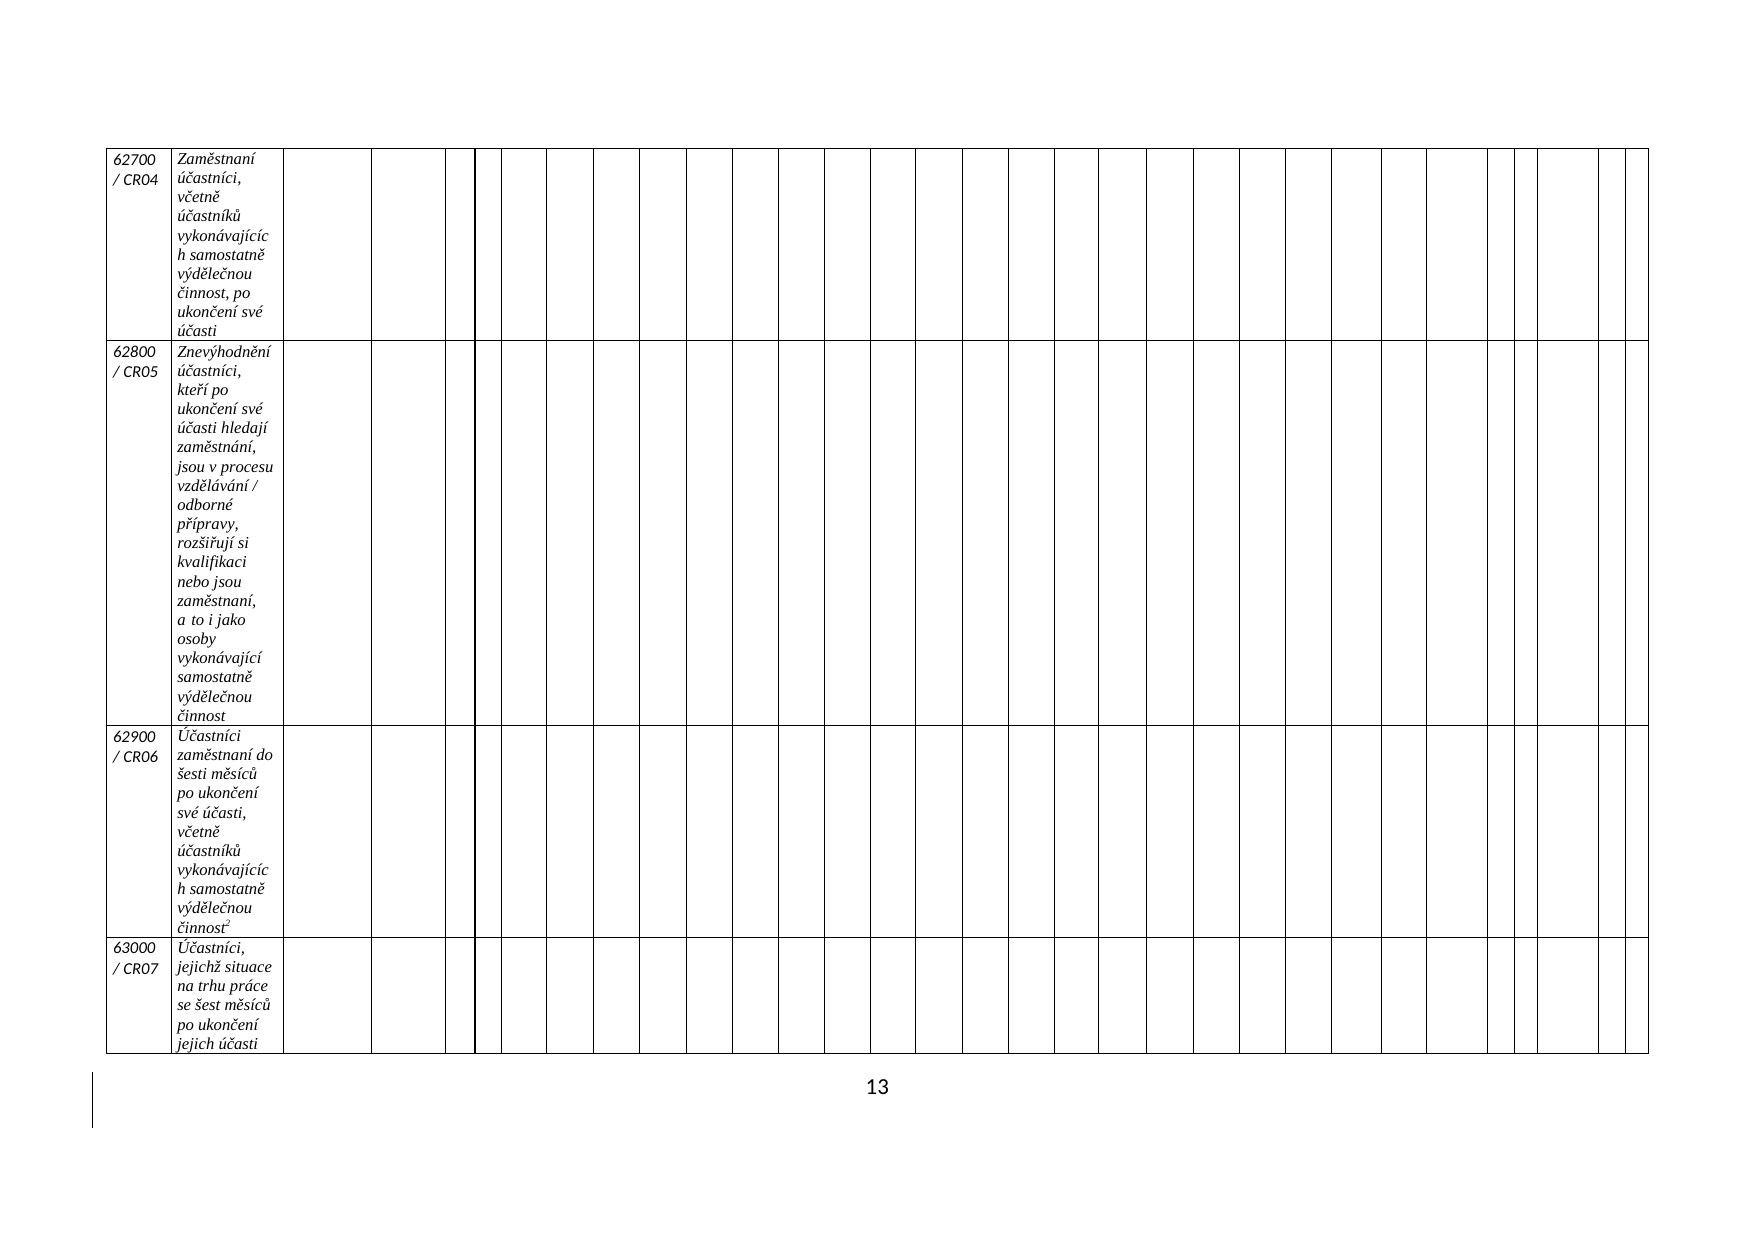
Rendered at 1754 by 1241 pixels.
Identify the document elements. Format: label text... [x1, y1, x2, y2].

table_cell [1055, 726, 1098, 937]
table_cell [1194, 726, 1239, 937]
table_cell [446, 726, 474, 937]
table_cell [1427, 726, 1487, 937]
table_cell [1009, 341, 1054, 725]
table_cell [1286, 938, 1331, 1053]
table_cell [640, 726, 686, 937]
table_cell [1382, 938, 1426, 1053]
table_cell [1240, 938, 1285, 1053]
table_cell [871, 938, 915, 1053]
table_cell [547, 341, 593, 725]
table_cell [1055, 341, 1098, 725]
table_cell [1286, 726, 1331, 937]
table_cell [1626, 341, 1648, 725]
table_cell [733, 938, 778, 1053]
table_cell [1488, 341, 1514, 725]
table_cell [284, 149, 371, 340]
table_cell [594, 341, 639, 725]
table_cell [1538, 938, 1598, 1053]
table_cell [284, 938, 371, 1053]
table_cell [1332, 149, 1381, 340]
table_cell [916, 149, 962, 340]
table_cell [1099, 938, 1146, 1053]
table_cell [372, 341, 445, 725]
table_cell [963, 938, 1008, 1053]
table_cell [916, 726, 962, 937]
table_cell [1286, 149, 1331, 340]
table_cell [1599, 938, 1625, 1053]
table_cell [502, 726, 546, 937]
table_cell [1332, 726, 1381, 937]
table_cell [779, 726, 824, 937]
table_cell [779, 938, 824, 1053]
table_cell [1147, 726, 1193, 937]
table_cell [502, 149, 546, 340]
table_cell [916, 938, 962, 1053]
table_cell [1099, 341, 1146, 725]
table_cell [372, 938, 445, 1053]
table_cell [733, 341, 778, 725]
table_cell [640, 341, 686, 725]
table_cell [1099, 726, 1146, 937]
table_cell [871, 341, 915, 725]
table_cell [372, 726, 445, 937]
table_cell [733, 149, 778, 340]
table_cell [1538, 341, 1598, 725]
table_cell [284, 341, 371, 725]
table_cell [1427, 149, 1487, 340]
table_cell [825, 938, 870, 1053]
table_cell [1240, 341, 1285, 725]
table_cell [476, 726, 501, 937]
table_cell [502, 938, 546, 1053]
table_cell Znevýhodnění účastníci, kteří po ukončení své účasti hledají zaměstnání, jsou v procesu vzdělávání / odborné přípravy, rozšiřují si kvalifikaci nebo jsou zaměstnaní, a to i jako osoby vykonávající samostatně výdělečnou činnost [172, 341, 283, 725]
table_cell [1332, 938, 1381, 1053]
table_cell [547, 726, 593, 937]
table_cell [1286, 341, 1331, 725]
table_cell [1382, 341, 1426, 725]
table_cell [1147, 341, 1193, 725]
table_cell [1009, 149, 1054, 340]
table_cell [1382, 726, 1426, 937]
table_cell [1599, 726, 1625, 937]
table_cell [1009, 938, 1054, 1053]
table_cell [640, 938, 686, 1053]
table_cell [1626, 938, 1648, 1053]
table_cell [172, 938, 283, 1053]
table_cell [1194, 149, 1239, 340]
table_cell Účastníci zaměstnaní do šesti měsíců po ukončení své účasti, včetně účastníků vykonávajících samostatně výdělečnou činnost2 [172, 726, 283, 937]
table_cell [825, 149, 870, 340]
table_cell [963, 726, 1008, 937]
table_cell [1599, 341, 1625, 725]
table_cell Zaměstnaní účastníci, včetně účastníků vykonávajících samostatně výdělečnou činnost, po ukončení své účasti [172, 149, 283, 340]
table_cell [687, 726, 732, 937]
table_cell [1538, 726, 1598, 937]
table_cell [284, 726, 371, 937]
table_cell [963, 149, 1008, 340]
table_cell [1147, 938, 1193, 1053]
table_cell [1626, 149, 1648, 340]
table_cell [779, 149, 824, 340]
table_cell 62900 / CR06 [107, 726, 171, 937]
table_cell [825, 726, 870, 937]
table_cell 63000 / CR07 [107, 938, 171, 1053]
table_cell [1515, 938, 1537, 1053]
table_cell [1009, 726, 1054, 937]
table_cell [687, 341, 732, 725]
table_cell [1626, 726, 1648, 937]
table_cell [547, 938, 593, 1053]
table_cell [446, 341, 474, 725]
table_cell [1515, 341, 1537, 725]
table_cell [1147, 149, 1193, 340]
table_cell [502, 341, 546, 725]
table_cell [1194, 341, 1239, 725]
table_cell [640, 149, 686, 340]
table_cell [916, 341, 962, 725]
table_cell [446, 149, 474, 340]
table_cell [547, 149, 593, 340]
table_cell [1332, 341, 1381, 725]
table_cell [1055, 938, 1098, 1053]
table_cell [1240, 726, 1285, 937]
table_cell [1488, 149, 1514, 340]
table_cell [1427, 938, 1487, 1053]
table_cell [825, 341, 870, 725]
table_cell [594, 149, 639, 340]
table_cell [1599, 149, 1625, 340]
table_cell 62700 / CR04 [107, 149, 171, 340]
table_cell [963, 341, 1008, 725]
table_cell [1515, 149, 1537, 340]
table_cell [779, 341, 824, 725]
table_cell [1427, 341, 1487, 725]
table_cell [733, 726, 778, 937]
table_cell [594, 726, 639, 937]
table_cell [1240, 149, 1285, 340]
table_cell [1099, 149, 1146, 340]
table_cell [1382, 149, 1426, 340]
table_cell [871, 149, 915, 340]
table_cell [594, 938, 639, 1053]
table_cell [687, 938, 732, 1053]
table_cell [1515, 726, 1537, 937]
table_cell [1055, 149, 1098, 340]
table_cell [1488, 726, 1514, 937]
table_cell [1488, 938, 1514, 1053]
table_cell [1538, 149, 1598, 340]
table_cell [871, 726, 915, 937]
table_cell [1194, 938, 1239, 1053]
table_cell [372, 149, 445, 340]
table_cell [446, 938, 474, 1053]
table_cell [476, 149, 501, 340]
table_cell [476, 938, 501, 1053]
table_cell [687, 149, 732, 340]
table_cell 62800 / CR05 [107, 341, 171, 725]
table_cell [476, 341, 501, 725]
